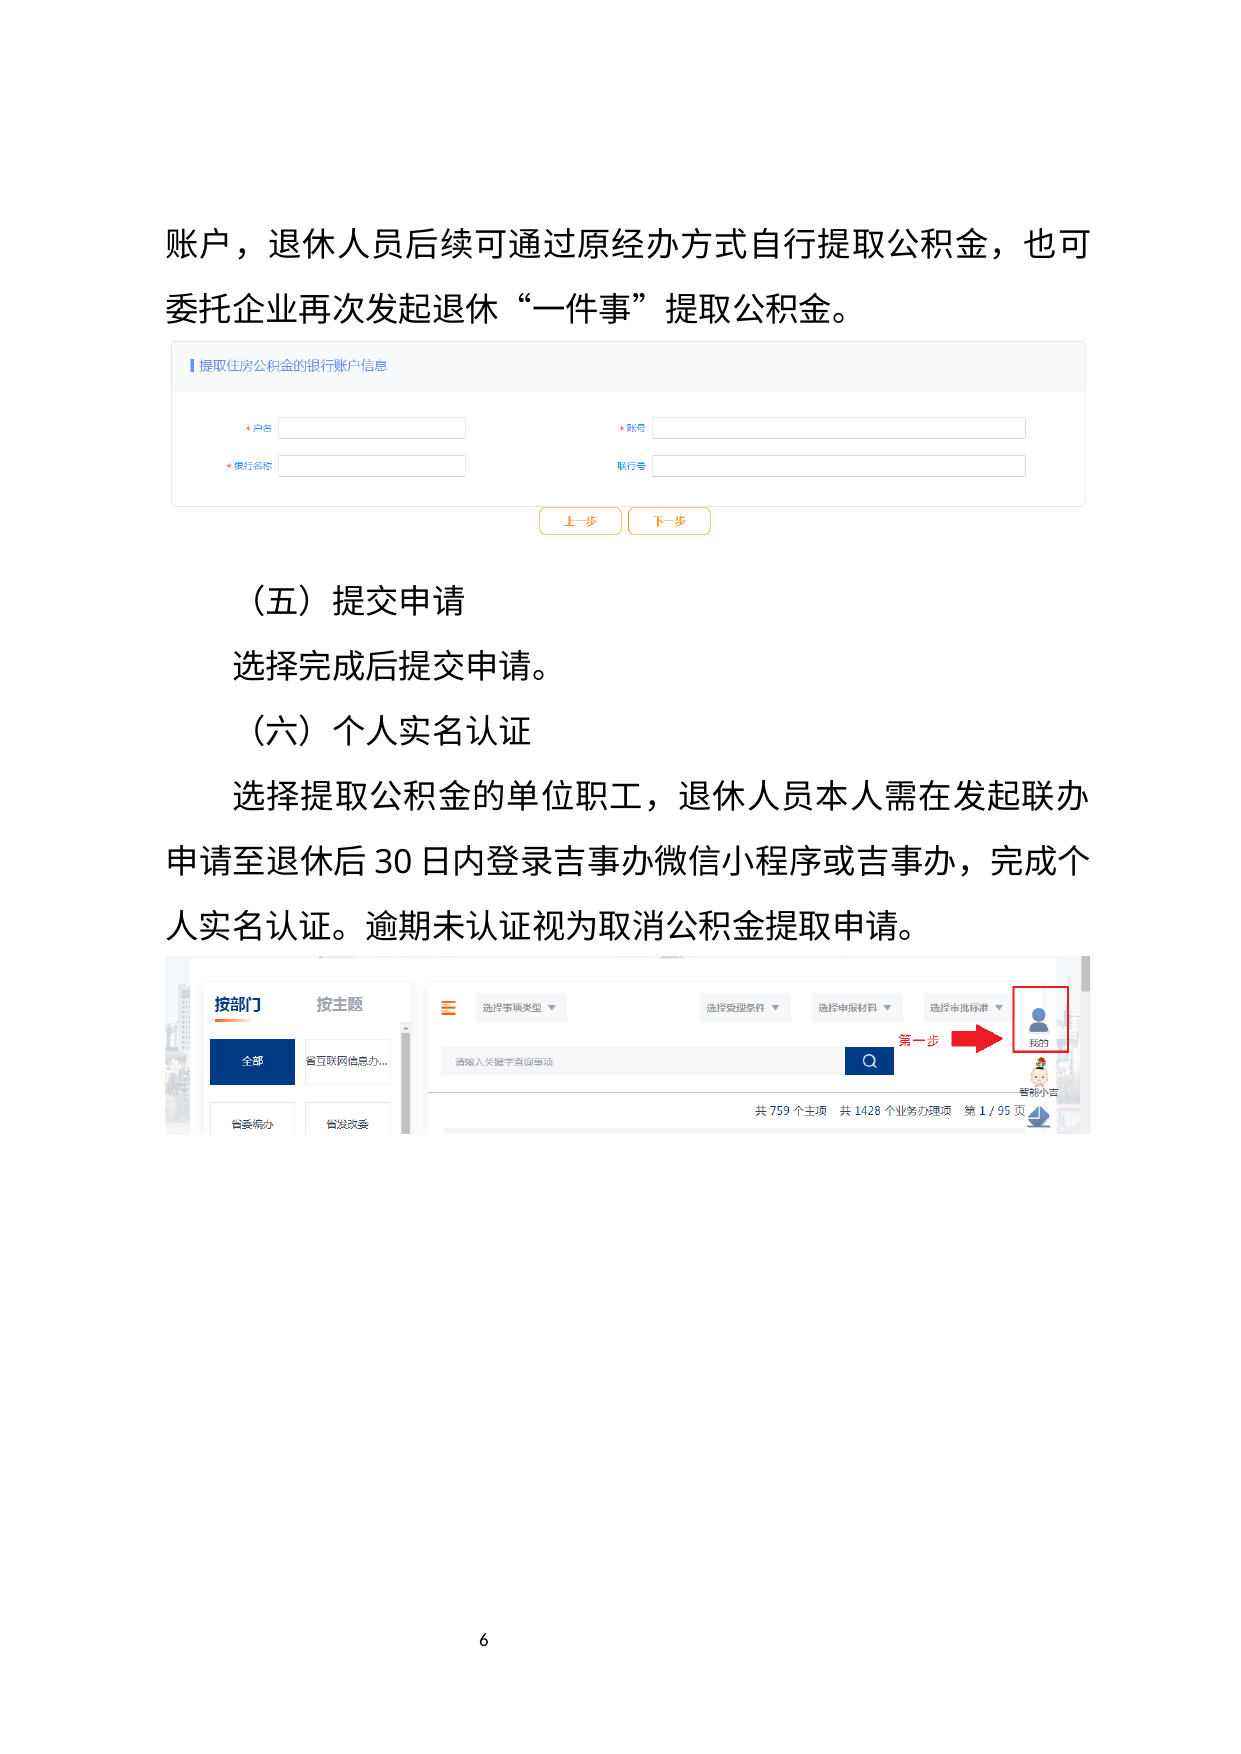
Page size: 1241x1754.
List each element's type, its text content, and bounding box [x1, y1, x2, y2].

picture [165, 956, 1091, 1134]
text （六）个人实名认证 [165, 697, 1093, 762]
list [165, 209, 1093, 339]
list 选择完成后提交申请。 [165, 632, 1093, 697]
list 选择提取公积金的单位职工，退休人员本人需在发起联办申请至退休后30日内登录吉事办微信小程序或吉事办，完成个人实名认证。逾期未认证视为取消公积金提取申请。 [165, 762, 1093, 957]
list （五）提交申请 [165, 567, 1093, 632]
picture [168, 339, 1090, 545]
